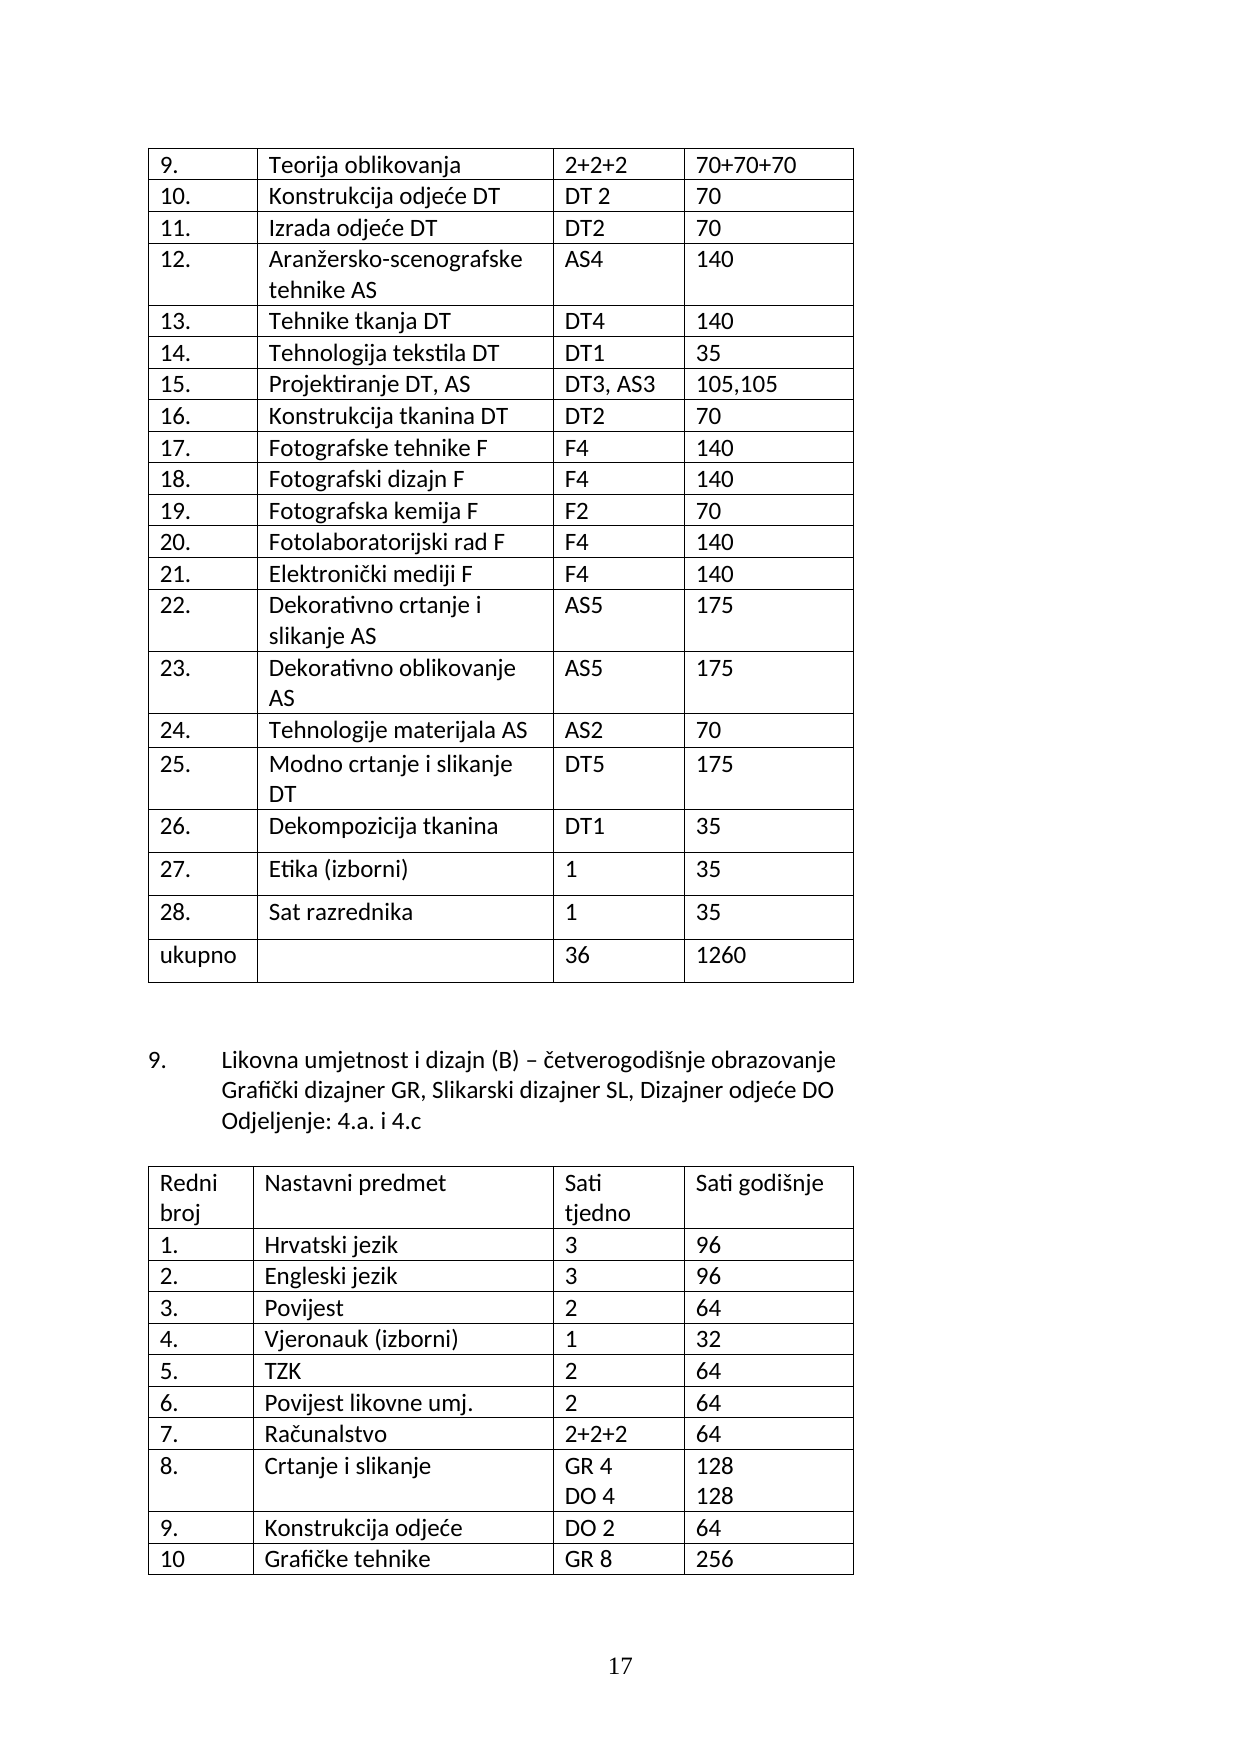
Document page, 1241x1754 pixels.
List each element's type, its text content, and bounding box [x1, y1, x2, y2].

text 9. Likovna umjetnost i dizajn (B) – četverogodišnje obrazovanje [148, 1044, 1092, 1074]
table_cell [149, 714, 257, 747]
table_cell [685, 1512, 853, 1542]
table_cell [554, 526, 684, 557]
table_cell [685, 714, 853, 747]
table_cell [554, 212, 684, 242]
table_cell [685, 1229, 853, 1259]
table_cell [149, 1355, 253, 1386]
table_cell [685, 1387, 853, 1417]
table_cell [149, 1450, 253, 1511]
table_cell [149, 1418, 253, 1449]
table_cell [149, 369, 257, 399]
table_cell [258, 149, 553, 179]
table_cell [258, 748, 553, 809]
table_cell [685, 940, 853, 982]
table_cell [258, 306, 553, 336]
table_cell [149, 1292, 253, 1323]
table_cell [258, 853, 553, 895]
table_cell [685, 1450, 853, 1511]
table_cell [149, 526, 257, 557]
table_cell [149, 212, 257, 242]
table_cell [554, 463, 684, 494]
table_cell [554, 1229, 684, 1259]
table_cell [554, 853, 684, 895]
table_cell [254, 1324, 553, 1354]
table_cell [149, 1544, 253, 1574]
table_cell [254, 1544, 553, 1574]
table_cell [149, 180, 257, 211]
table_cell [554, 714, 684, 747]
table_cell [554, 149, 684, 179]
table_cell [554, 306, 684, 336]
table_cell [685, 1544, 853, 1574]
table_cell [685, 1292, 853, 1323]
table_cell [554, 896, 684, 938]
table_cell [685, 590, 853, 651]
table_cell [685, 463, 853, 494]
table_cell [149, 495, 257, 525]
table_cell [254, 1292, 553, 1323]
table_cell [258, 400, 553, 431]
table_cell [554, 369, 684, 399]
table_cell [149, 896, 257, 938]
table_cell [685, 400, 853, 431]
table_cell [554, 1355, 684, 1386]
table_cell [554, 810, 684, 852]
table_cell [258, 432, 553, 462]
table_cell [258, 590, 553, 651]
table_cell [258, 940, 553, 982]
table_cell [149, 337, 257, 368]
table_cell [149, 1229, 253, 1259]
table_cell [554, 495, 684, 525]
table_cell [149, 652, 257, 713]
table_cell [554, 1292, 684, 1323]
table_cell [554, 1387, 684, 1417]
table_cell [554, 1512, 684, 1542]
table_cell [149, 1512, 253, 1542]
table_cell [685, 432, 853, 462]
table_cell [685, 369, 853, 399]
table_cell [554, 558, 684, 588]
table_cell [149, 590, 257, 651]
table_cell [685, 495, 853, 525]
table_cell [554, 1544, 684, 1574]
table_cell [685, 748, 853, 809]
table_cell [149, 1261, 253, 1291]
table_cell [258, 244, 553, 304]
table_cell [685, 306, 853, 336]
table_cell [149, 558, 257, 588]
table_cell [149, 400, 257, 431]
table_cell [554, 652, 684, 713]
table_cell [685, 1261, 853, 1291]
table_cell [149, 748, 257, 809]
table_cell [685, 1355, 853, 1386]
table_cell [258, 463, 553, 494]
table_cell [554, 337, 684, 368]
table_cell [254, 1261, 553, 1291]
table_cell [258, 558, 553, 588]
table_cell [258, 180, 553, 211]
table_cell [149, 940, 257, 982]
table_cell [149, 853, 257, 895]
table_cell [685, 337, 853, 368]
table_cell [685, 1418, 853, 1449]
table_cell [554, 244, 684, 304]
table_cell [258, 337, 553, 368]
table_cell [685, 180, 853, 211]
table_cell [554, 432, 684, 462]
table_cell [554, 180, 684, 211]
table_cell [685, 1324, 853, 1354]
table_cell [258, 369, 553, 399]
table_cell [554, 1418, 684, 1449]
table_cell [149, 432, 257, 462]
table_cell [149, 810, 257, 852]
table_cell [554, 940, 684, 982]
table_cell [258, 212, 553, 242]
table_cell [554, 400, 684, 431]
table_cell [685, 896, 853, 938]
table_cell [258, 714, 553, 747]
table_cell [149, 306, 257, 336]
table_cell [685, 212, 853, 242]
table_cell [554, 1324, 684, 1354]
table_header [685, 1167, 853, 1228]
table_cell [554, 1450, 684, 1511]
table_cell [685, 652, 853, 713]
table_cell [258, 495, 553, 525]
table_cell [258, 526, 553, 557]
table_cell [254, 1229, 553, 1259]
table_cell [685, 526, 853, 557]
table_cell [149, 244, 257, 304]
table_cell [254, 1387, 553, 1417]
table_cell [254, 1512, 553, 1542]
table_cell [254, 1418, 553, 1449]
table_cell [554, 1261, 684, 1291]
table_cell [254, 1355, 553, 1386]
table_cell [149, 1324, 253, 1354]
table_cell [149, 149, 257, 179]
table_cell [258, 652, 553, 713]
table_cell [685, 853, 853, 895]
text Odjeljenje: 4.a. i 4.c [148, 1105, 1092, 1135]
text Grafički dizajner GR, Slikarski dizajner SL, Dizajner odjeće DO [148, 1074, 1092, 1105]
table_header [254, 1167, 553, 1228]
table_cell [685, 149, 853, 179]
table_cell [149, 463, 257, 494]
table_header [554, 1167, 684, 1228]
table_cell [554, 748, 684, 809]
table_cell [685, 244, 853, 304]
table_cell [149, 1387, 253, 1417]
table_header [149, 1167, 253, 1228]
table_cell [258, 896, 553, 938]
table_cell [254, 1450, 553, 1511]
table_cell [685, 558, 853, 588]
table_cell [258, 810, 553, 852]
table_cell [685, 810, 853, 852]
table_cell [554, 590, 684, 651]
